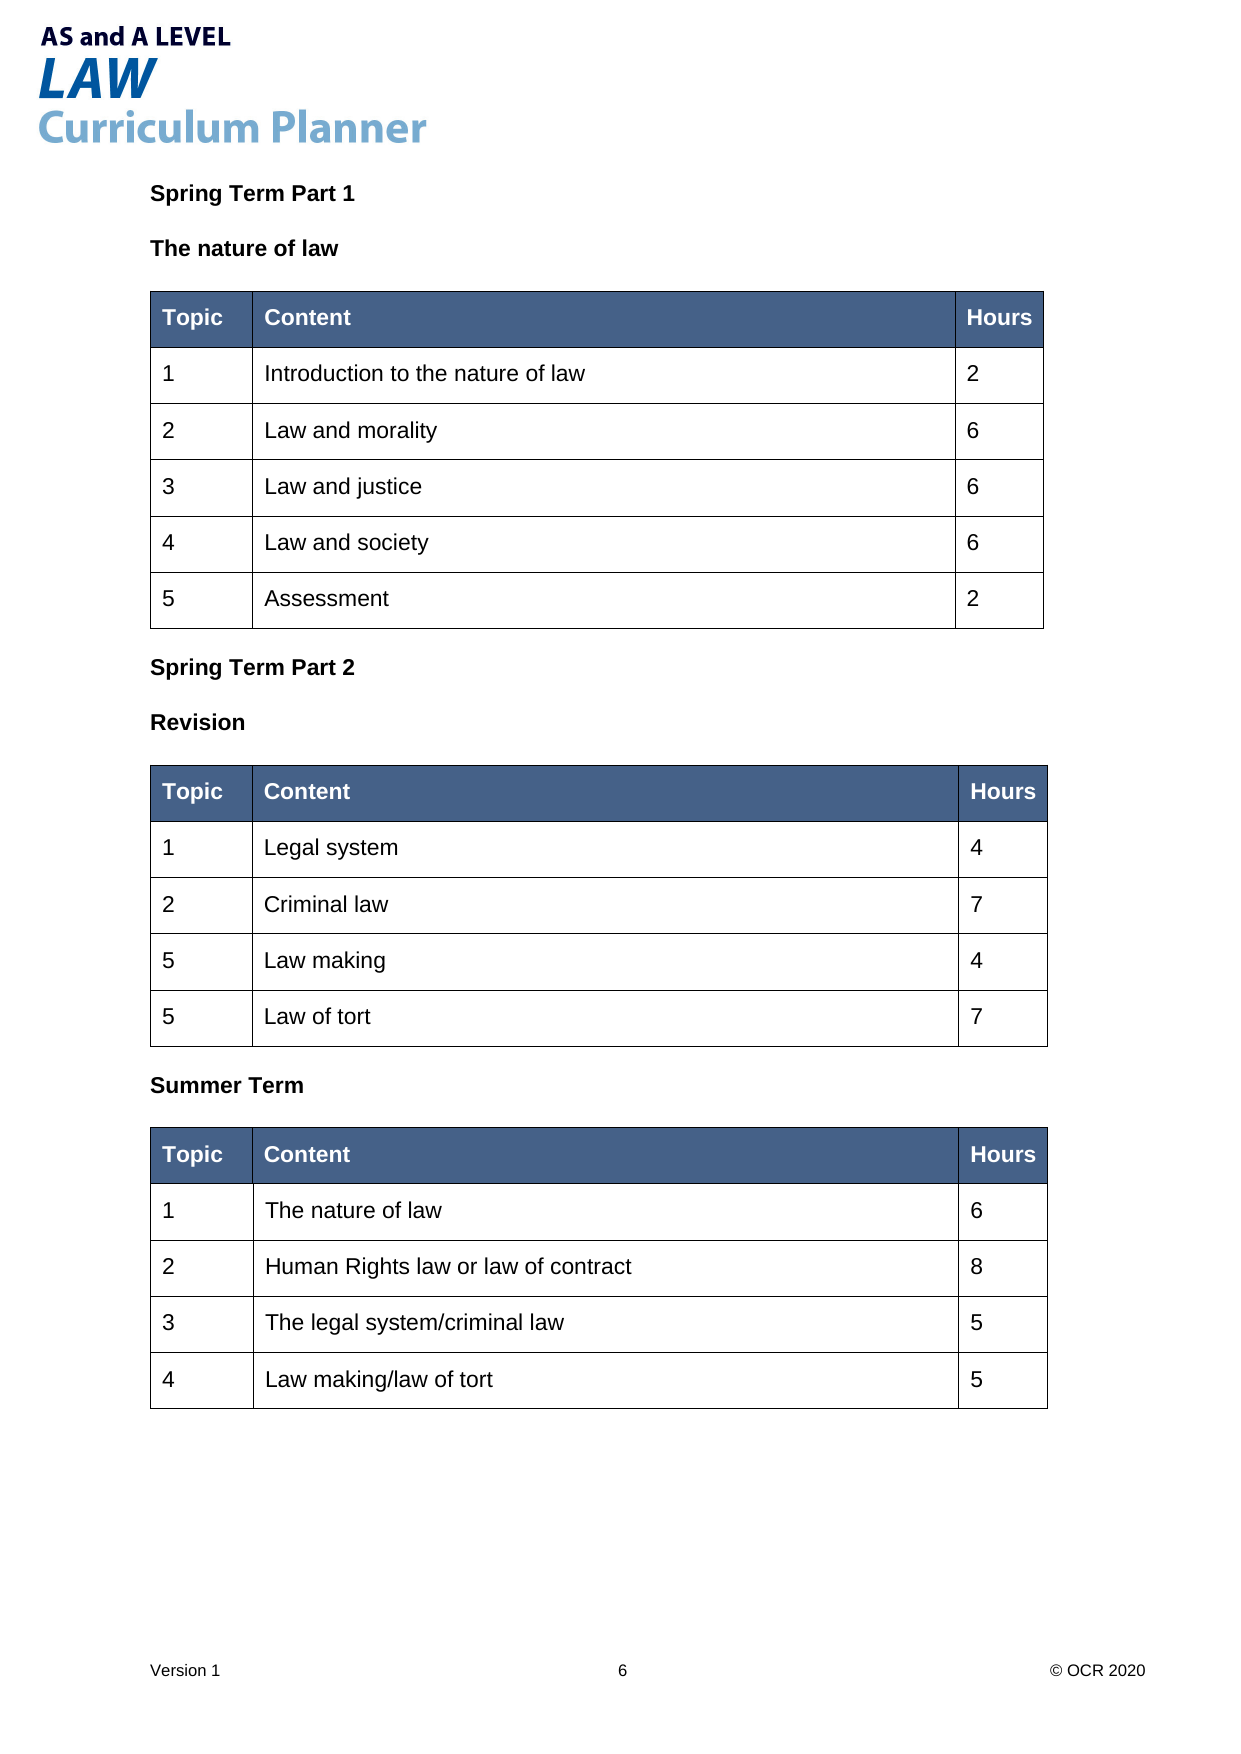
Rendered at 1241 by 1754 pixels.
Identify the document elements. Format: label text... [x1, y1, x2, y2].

table_cell The legal system/criminal law [254, 1297, 958, 1352]
text The nature of law [150, 235, 1152, 262]
table_cell 5 [959, 1353, 1047, 1408]
table_cell 3 [151, 1297, 253, 1352]
table_cell 3 [151, 460, 252, 516]
table_cell 4 [959, 822, 1047, 877]
table_cell 7 [959, 878, 1047, 933]
table_cell Law and justice [253, 460, 955, 516]
text Revision [150, 709, 1152, 736]
table_cell Law and society [253, 517, 955, 572]
table_cell 5 [151, 573, 252, 628]
text Spring Term Part 1 [150, 175, 1152, 207]
table_cell 4 [151, 517, 252, 572]
table_cell 8 [959, 1241, 1047, 1296]
table_cell Law making/law of tort [254, 1353, 958, 1408]
table_header Content [253, 766, 958, 821]
table_cell Introduction to the nature of law [253, 348, 955, 403]
table_header Topic [151, 1128, 252, 1183]
table_cell Law of tort [253, 991, 958, 1046]
table_cell 6 [959, 1184, 1047, 1239]
table_cell Legal system [253, 822, 958, 877]
table_cell 6 [956, 517, 1043, 572]
table_cell 7 [959, 991, 1047, 1046]
table_cell 4 [151, 1353, 253, 1408]
table_cell 2 [956, 348, 1043, 403]
table_cell 2 [956, 573, 1043, 628]
table_cell Law making [253, 934, 958, 989]
table_cell 1 [151, 822, 252, 877]
table_cell 2 [151, 1241, 253, 1296]
table_cell 6 [956, 460, 1043, 516]
table_header Topic [151, 292, 252, 347]
table_cell 5 [959, 1297, 1047, 1352]
table_cell The nature of law [254, 1184, 958, 1239]
table_header Hours [956, 292, 1043, 347]
table_cell 4 [959, 934, 1047, 989]
text Spring Term Part 2 [150, 654, 1152, 681]
table_cell 1 [151, 1184, 253, 1239]
table_cell 2 [151, 878, 252, 933]
picture [0, 0, 1236, 175]
table_cell 5 [151, 934, 252, 989]
table_header Content [253, 1128, 958, 1183]
table_cell Criminal law [253, 878, 958, 933]
table_header Hours [959, 1128, 1047, 1183]
table_cell 1 [151, 348, 252, 403]
table_cell Human Rights law or law of contract [254, 1241, 958, 1296]
table_header Content [253, 292, 955, 347]
table_cell 6 [956, 404, 1043, 459]
table_header Hours [959, 766, 1047, 821]
table_cell 2 [151, 404, 252, 459]
table_header Topic [151, 766, 252, 821]
text Summer Term [150, 1072, 1152, 1098]
table_cell Assessment [253, 573, 955, 628]
table_cell Law and morality [253, 404, 955, 459]
table_cell 5 [151, 991, 252, 1046]
